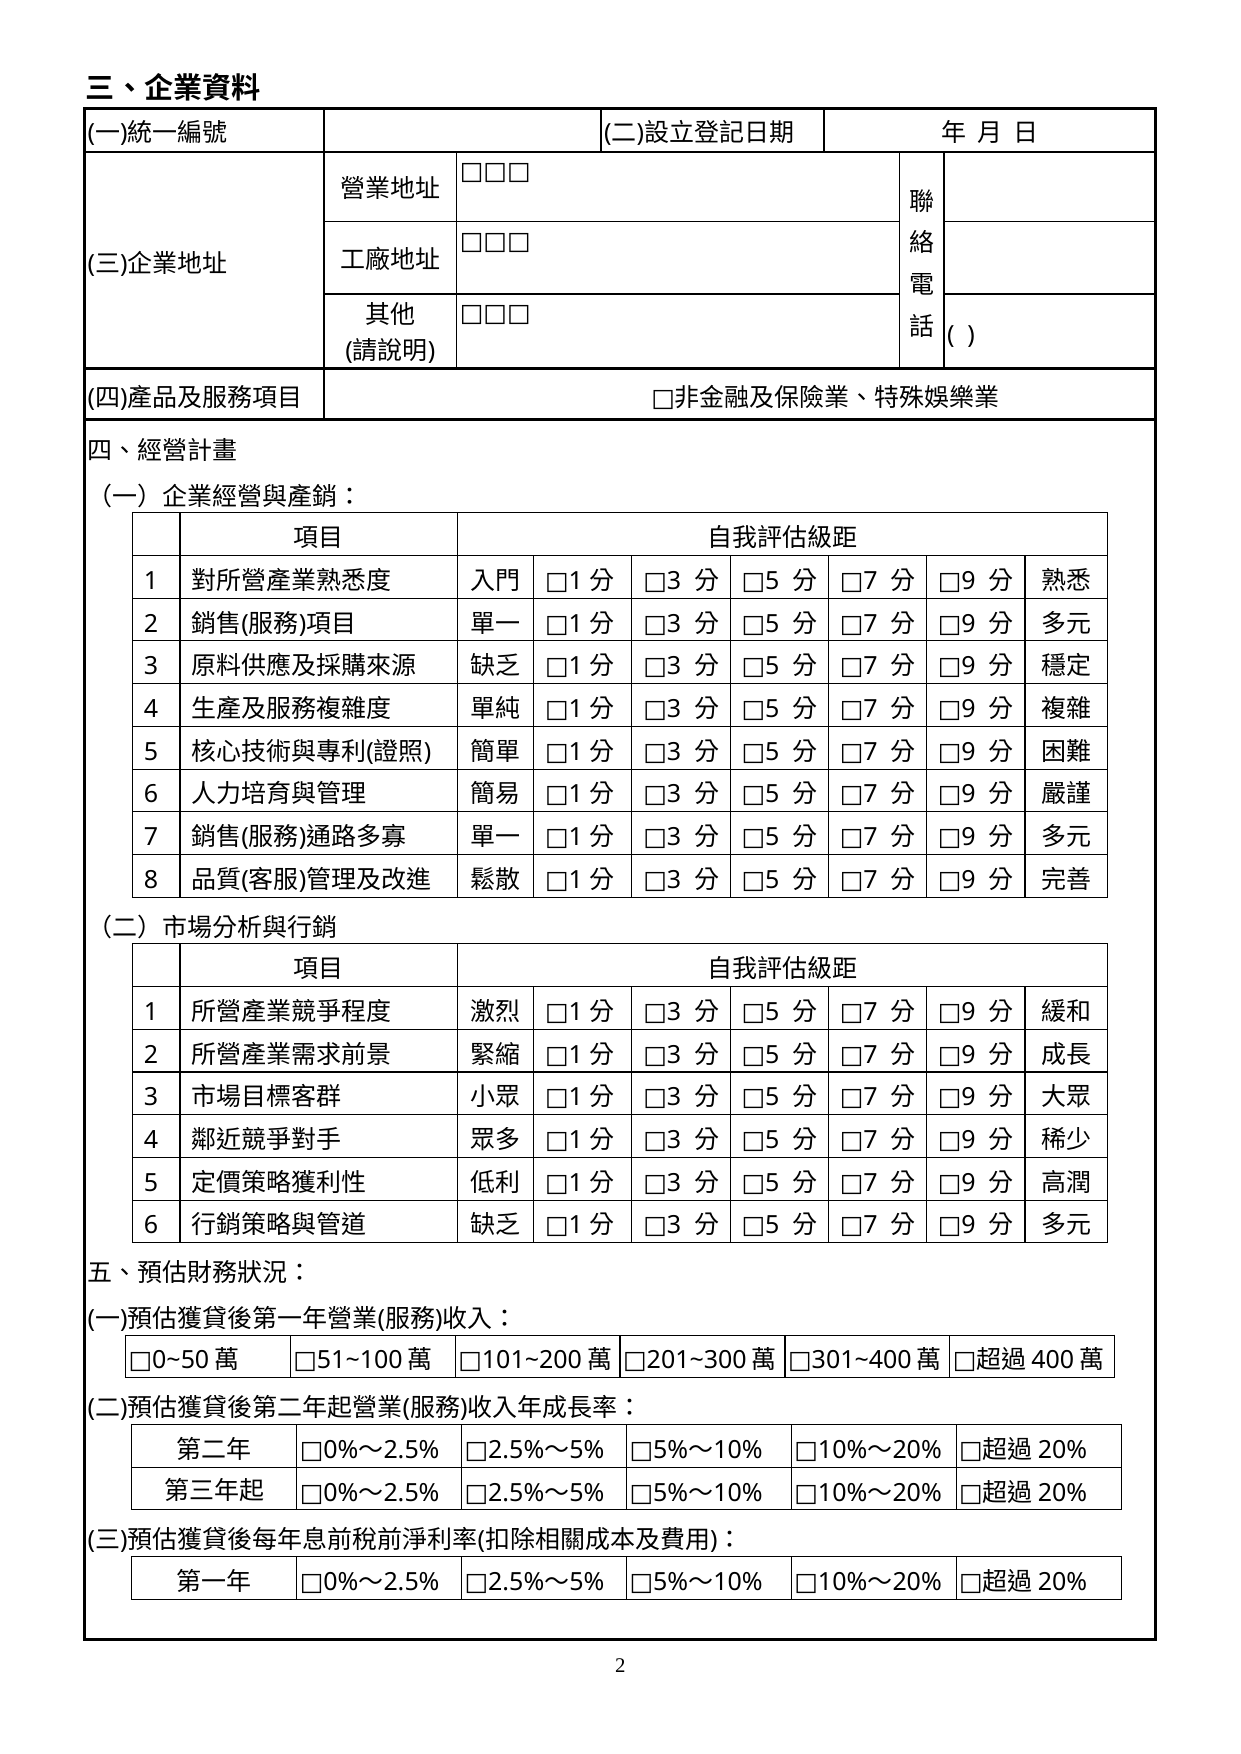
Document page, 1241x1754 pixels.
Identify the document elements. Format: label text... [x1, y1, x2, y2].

table_cell 聯絡電話 [900, 153, 943, 367]
table_cell 工廠地址 [325, 222, 456, 293]
table_header [325, 110, 600, 151]
text 三、企業資料 [86, 66, 1169, 107]
table_cell (三)企業地址 [86, 153, 323, 367]
table_cell □□□ [457, 222, 899, 293]
table_cell [945, 153, 1154, 221]
table_cell (四)產品及服務項目 [86, 370, 323, 418]
table_header 年 月 日 [825, 110, 1154, 151]
table_cell □□□ [457, 153, 899, 221]
table_cell □非金融及保險業、特殊娛樂業 [325, 370, 1154, 418]
table_cell 營業地址 [325, 153, 456, 221]
table_cell [945, 222, 1154, 293]
table_cell 其他 (請說明) [325, 295, 456, 367]
table_cell 四、經營計畫 （一）企業經營與產銷： （二）市場分析與行銷 五、預估財務狀況： (一)預估獲貸後第一年營業(服務)收入： (二)預估獲貸後第二年起營業(服務)收入年成長率： (三)預估獲貸後每年息前稅前淨利率(扣除相關成本及費用)： [86, 421, 1154, 1637]
table_cell □□□ [457, 295, 899, 367]
table_cell ( ) [945, 295, 1154, 367]
table_header (一)統一編號 [86, 110, 323, 151]
table_header (二)設立登記日期 [602, 110, 823, 151]
